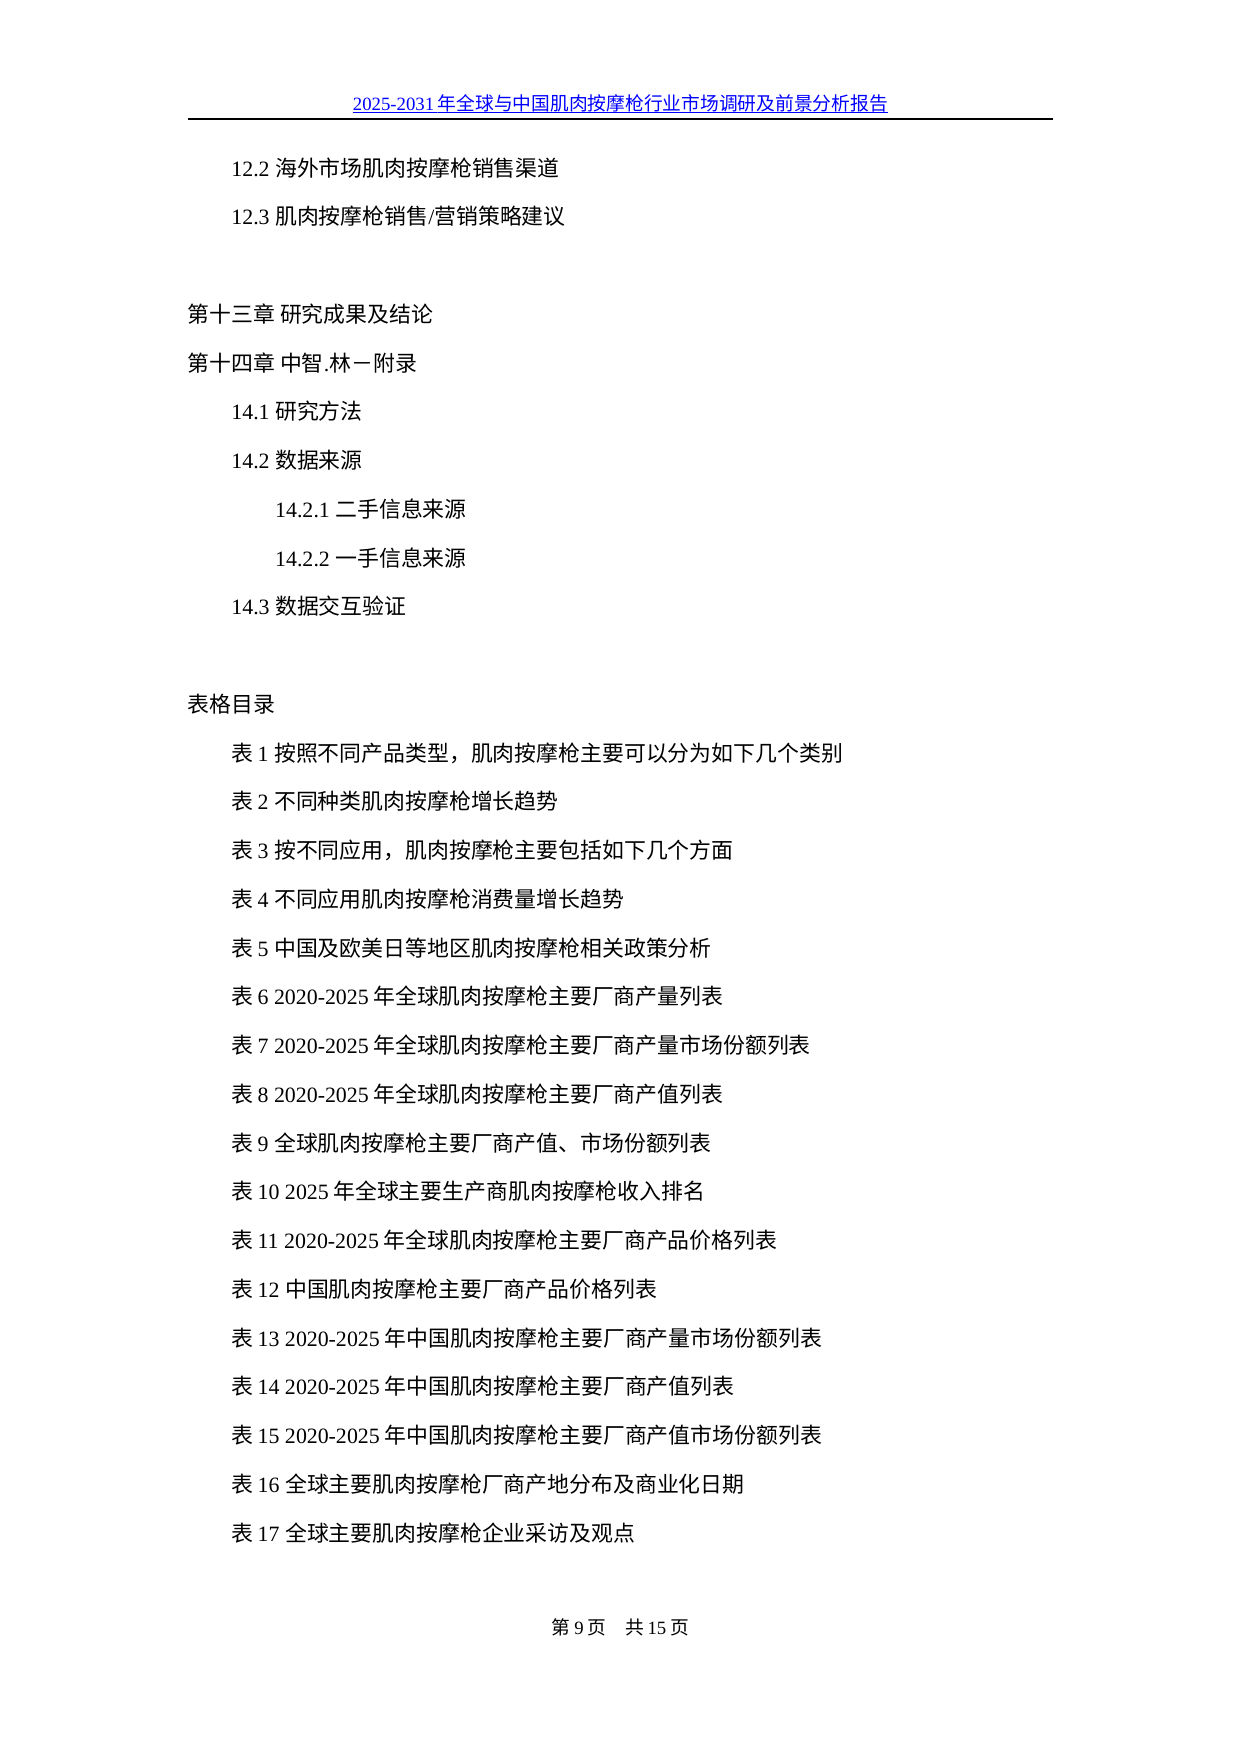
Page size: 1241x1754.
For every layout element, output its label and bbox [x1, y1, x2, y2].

text [187, 150, 1053, 1548]
